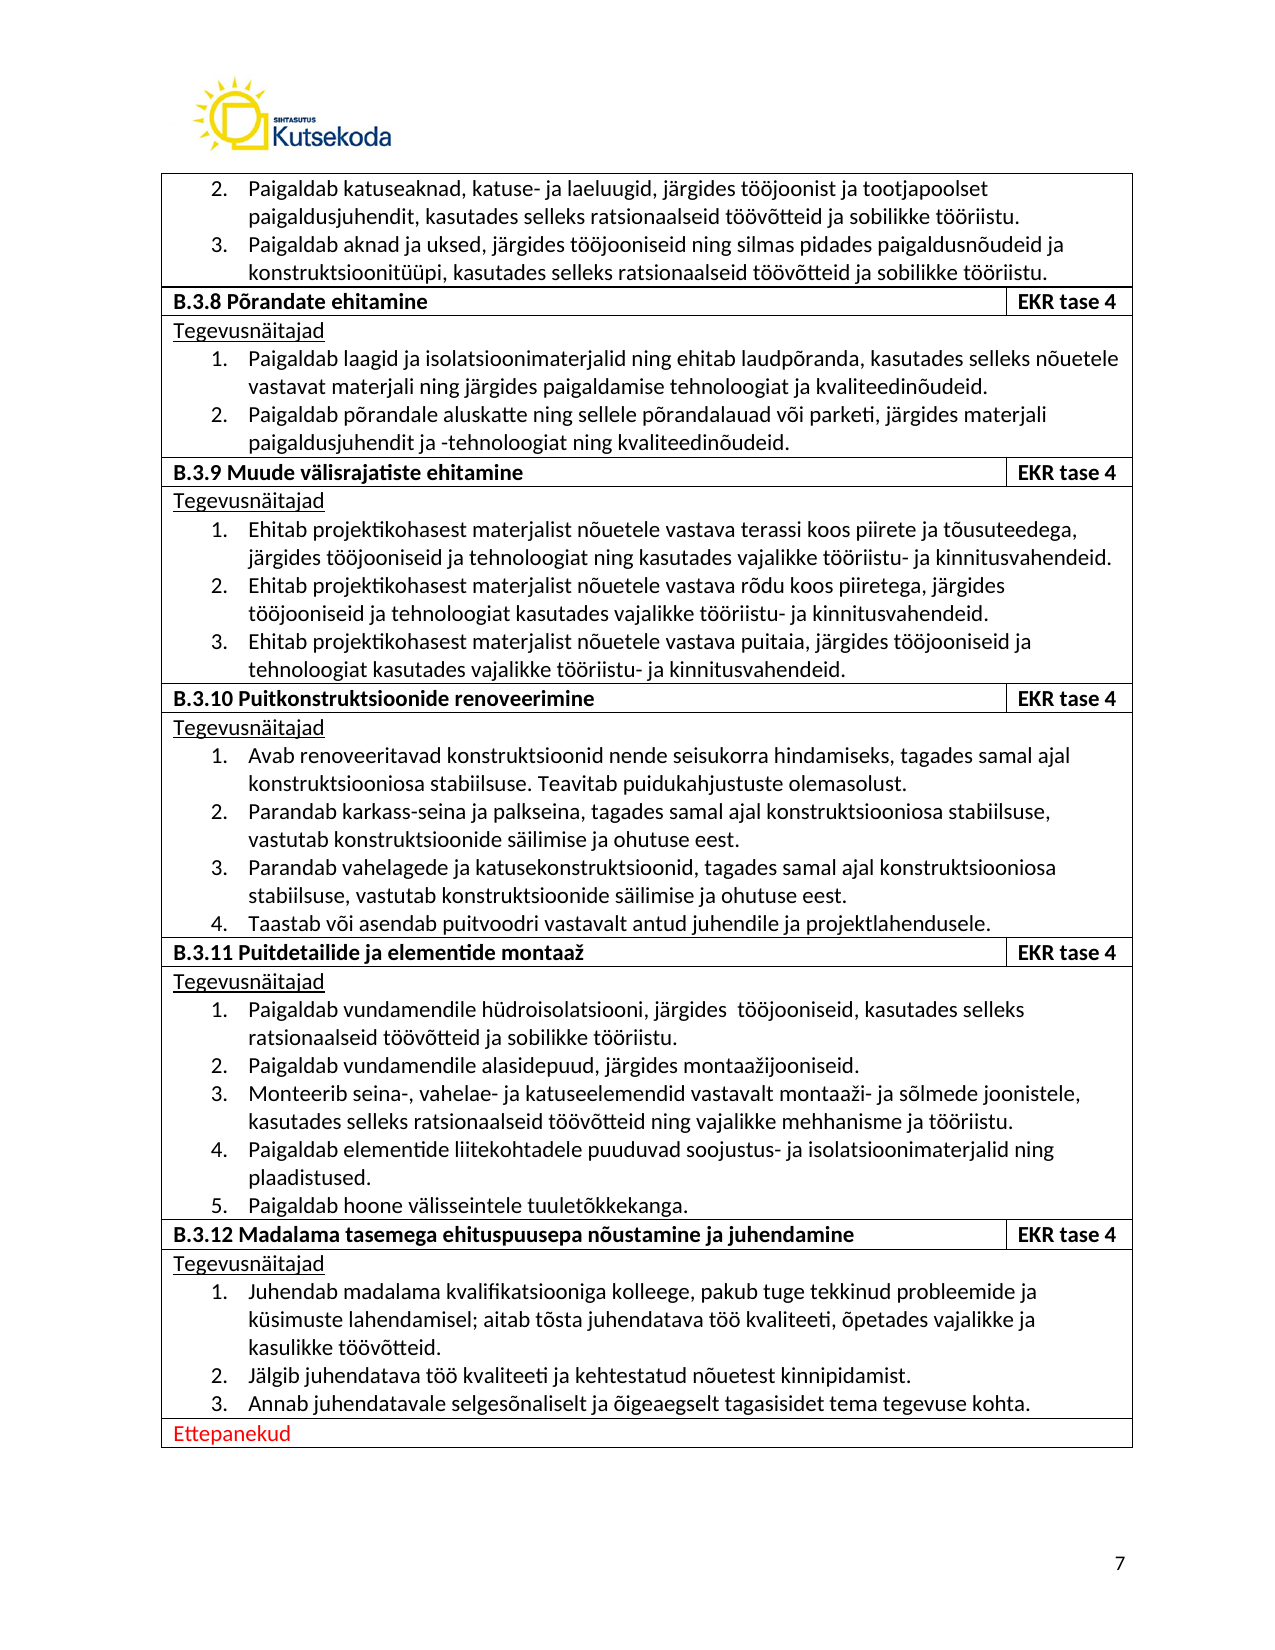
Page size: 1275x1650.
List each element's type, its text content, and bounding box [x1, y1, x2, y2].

table_cell EKR tase 4 [1007, 1220, 1132, 1248]
table_cell Tegevusnäitajad Paigaldab laagid ja isolatsioonimaterjalid ning ehitab laudpõranda, kasutades selleks nõuetele vastavat materjali ning järgides paigaldamise tehnoloogiat ja kvaliteedinõudeid. Paigaldab põrandale aluskatte ning sellele põrandalauad või parketi, järgides materjali paigaldusjuhendit ja -tehnoloogiat ning kvaliteedinõudeid. [162, 316, 1132, 457]
table_cell Tegevusnäitajad Avab renoveeritavad konstruktsioonid nende seisukorra hindamiseks, tagades samal ajal konstruktsiooniosa stabiilsuse. Teavitab puidukahjustuste olemasolust. Parandab karkass-seina ja palkseina, tagades samal ajal konstruktsiooniosa stabiilsuse, vastutab konstruktsioonide säilimise ja ohutuse eest. Parandab vahelagede ja katusekonstruktsioonid, tagades samal ajal konstruktsiooniosa stabiilsuse, vastutab konstruktsioonide säilimise ja ohutuse eest. Taastab või asendab puitvoodri vastavalt antud juhendile ja projektlahendusele. [162, 713, 1132, 937]
table_cell Tegevusnäitajad Juhendab madalama kvalifikatsiooniga kolleege, pakub tuge tekkinud probleemide ja küsimuste lahendamisel; aitab tõsta juhendatava töö kvaliteeti, õpetades vajalikke ja kasulikke töövõtteid. Jälgib juhendatava töö kvaliteeti ja kehtestatud nõuetest kinnipidamist. Annab juhendatavale selgesõnaliselt ja õigeaegselt tagasisidet tema tegevuse kohta. [162, 1250, 1132, 1418]
table_cell B.3.10 Puitkonstruktsioonide renoveerimine [162, 684, 1006, 712]
table_cell Tegevusnäitajad Paigaldab vundamendile hüdroisolatsiooni, järgides tööjooniseid, kasutades selleks ratsionaalseid töövõtteid ja sobilikke tööriistu. Paigaldab vundamendile alasidepuud, järgides montaažijooniseid. Monteerib seina-, vahelae- ja katuseelemendid vastavalt montaaži- ja sõlmede joonistele, kasutades selleks ratsionaalseid töövõtteid ning vajalikke mehhanisme ja tööriistu. Paigaldab elementide liitekohtadele puuduvad soojustus- ja isolatsioonimaterjalid ning plaadistused. Paigaldab hoone välisseintele tuuletõkkekanga. [162, 967, 1132, 1219]
table_cell EKR tase 4 [1007, 938, 1132, 966]
table_cell EKR tase 4 [1007, 458, 1132, 486]
table_cell Ettepanekud [162, 1419, 1132, 1447]
table_cell EKR tase 4 [1007, 288, 1132, 315]
table_cell EKR tase 4 [1007, 684, 1132, 712]
table_cell B.3.9 Muude välisrajatiste ehitamine [162, 458, 1006, 486]
table_cell B.3.12 Madalama tasemega ehituspuusepa nõustamine ja juhendamine [162, 1220, 1006, 1248]
picture [150, 72, 433, 171]
table_cell B.3.11 Puitdetailide ja elementide montaaž [162, 938, 1006, 966]
table_cell Tegevusnäitajad Ehitab projektikohasest materjalist nõuetele vastava terassi koos piirete ja tõusuteedega, järgides tööjooniseid ja tehnoloogiat ning kasutades vajalikke tööriistu- ja kinnitusvahendeid. Ehitab projektikohasest materjalist nõuetele vastava rõdu koos piiretega, järgides tööjooniseid ja tehnoloogiat kasutades vajalikke tööriistu- ja kinnitusvahendeid. Ehitab projektikohasest materjalist nõuetele vastava puitaia, järgides tööjooniseid ja tehnoloogiat kasutades vajalikke tööriistu- ja kinnitusvahendeid. [162, 487, 1132, 683]
table_cell B.3.8 Põrandate ehitamine [162, 288, 1006, 315]
